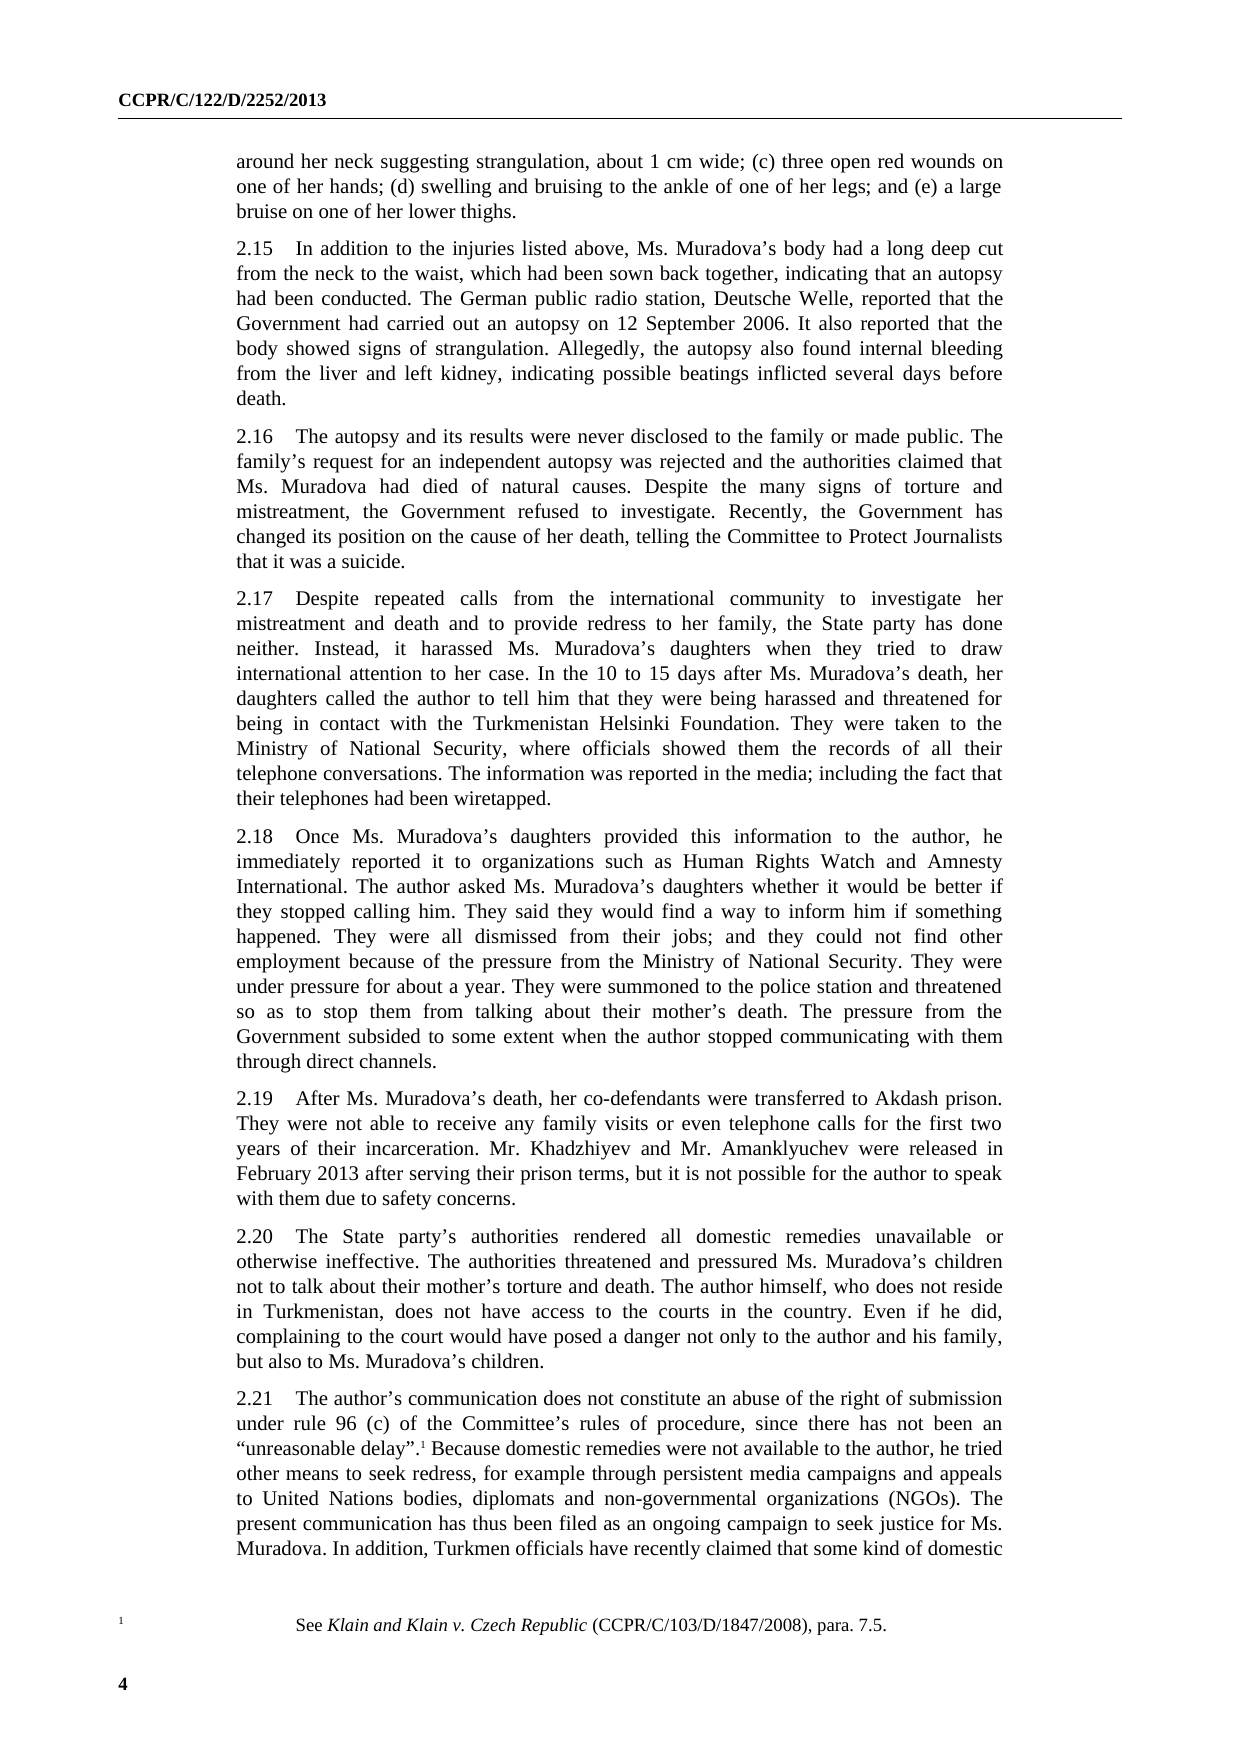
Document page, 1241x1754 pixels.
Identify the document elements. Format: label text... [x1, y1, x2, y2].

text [236, 1385, 1004, 1560]
text 2.20 The State party’s authorities rendered all domestic remedies unavailable or otherwise ineffective. The authorities threatened and pressured Ms. Muradova’s children not to talk about their mother’s torture and death. The author himself, who does not reside in Turkmenistan, does not have access to the courts in the country. Even if he did, complaining to the court would have posed a danger not only to the author and his family, but also to Ms. Muradova’s children. [236, 1223, 1004, 1373]
text 2.19 After Ms. Muradova’s death, her co-defendants were transferred to Akdash prison. They were not able to receive any family visits or even telephone calls for the first two years of their incarceration. Mr. Khadzhiyev and Mr. Amanklyuchev were released in February 2013 after serving their prison terms, but it is not possible for the author to speak with them due to safety concerns. [236, 1085, 1004, 1210]
text 2.17 Despite repeated calls from the international community to investigate her mistreatment and death and to provide redress to her family, the State party has done neither. Instead, it harassed Ms. Muradova’s daughters when they tried to draw international attention to her case. In the 10 to 15 days after Ms. Muradova’s death, her daughters called the author to tell him that they were being harassed and threatened for being in contact with the Turkmenistan Helsinki Foundation. They were taken to the Ministry of National Security, where officials showed them the records of all their telephone conversations. The information was reported in the media; including the fact that their telephones had been wiretapped. [236, 585, 1004, 810]
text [236, 148, 1004, 223]
text 2.16 The autopsy and its results were never disclosed to the family or made public. The family’s request for an independent autopsy was rejected and the authorities claimed that Ms. Muradova had died of natural causes. Despite the many signs of torture and mistreatment, the Government refused to investigate. Recently, the Government has changed its position on the cause of her death, telling the Committee to Protect Journalists that it was a suicide. [236, 423, 1004, 573]
text 2.15 In addition to the injuries listed above, Ms. Muradova’s body had a long deep cut from the neck to the waist, which had been sown back together, indicating that an autopsy had been conducted. The German public radio station, Deutsche Welle, reported that the Government had carried out an autopsy on 12 September 2006. It also reported that the body showed signs of strangulation. Allegedly, the autopsy also found internal bleeding from the liver and left kidney, indicating possible beatings inflicted several days before death. [236, 235, 1004, 410]
text 2.18 Once Ms. Muradova’s daughters provided this information to the author, he immediately reported it to organizations such as Human Rights Watch and Amnesty International. The author asked Ms. Muradova’s daughters whether it would be better if they stopped calling him. They said they would find a way to inform him if something happened. They were all dismissed from their jobs; and they could not find other employment because of the pressure from the Ministry of National Security. They were under pressure for about a year. They were summoned to the police station and threatened so as to stop them from talking about their mother’s death. The pressure from the Government subsided to some extent when the author stopped communicating with them through direct channels. [236, 823, 1004, 1073]
